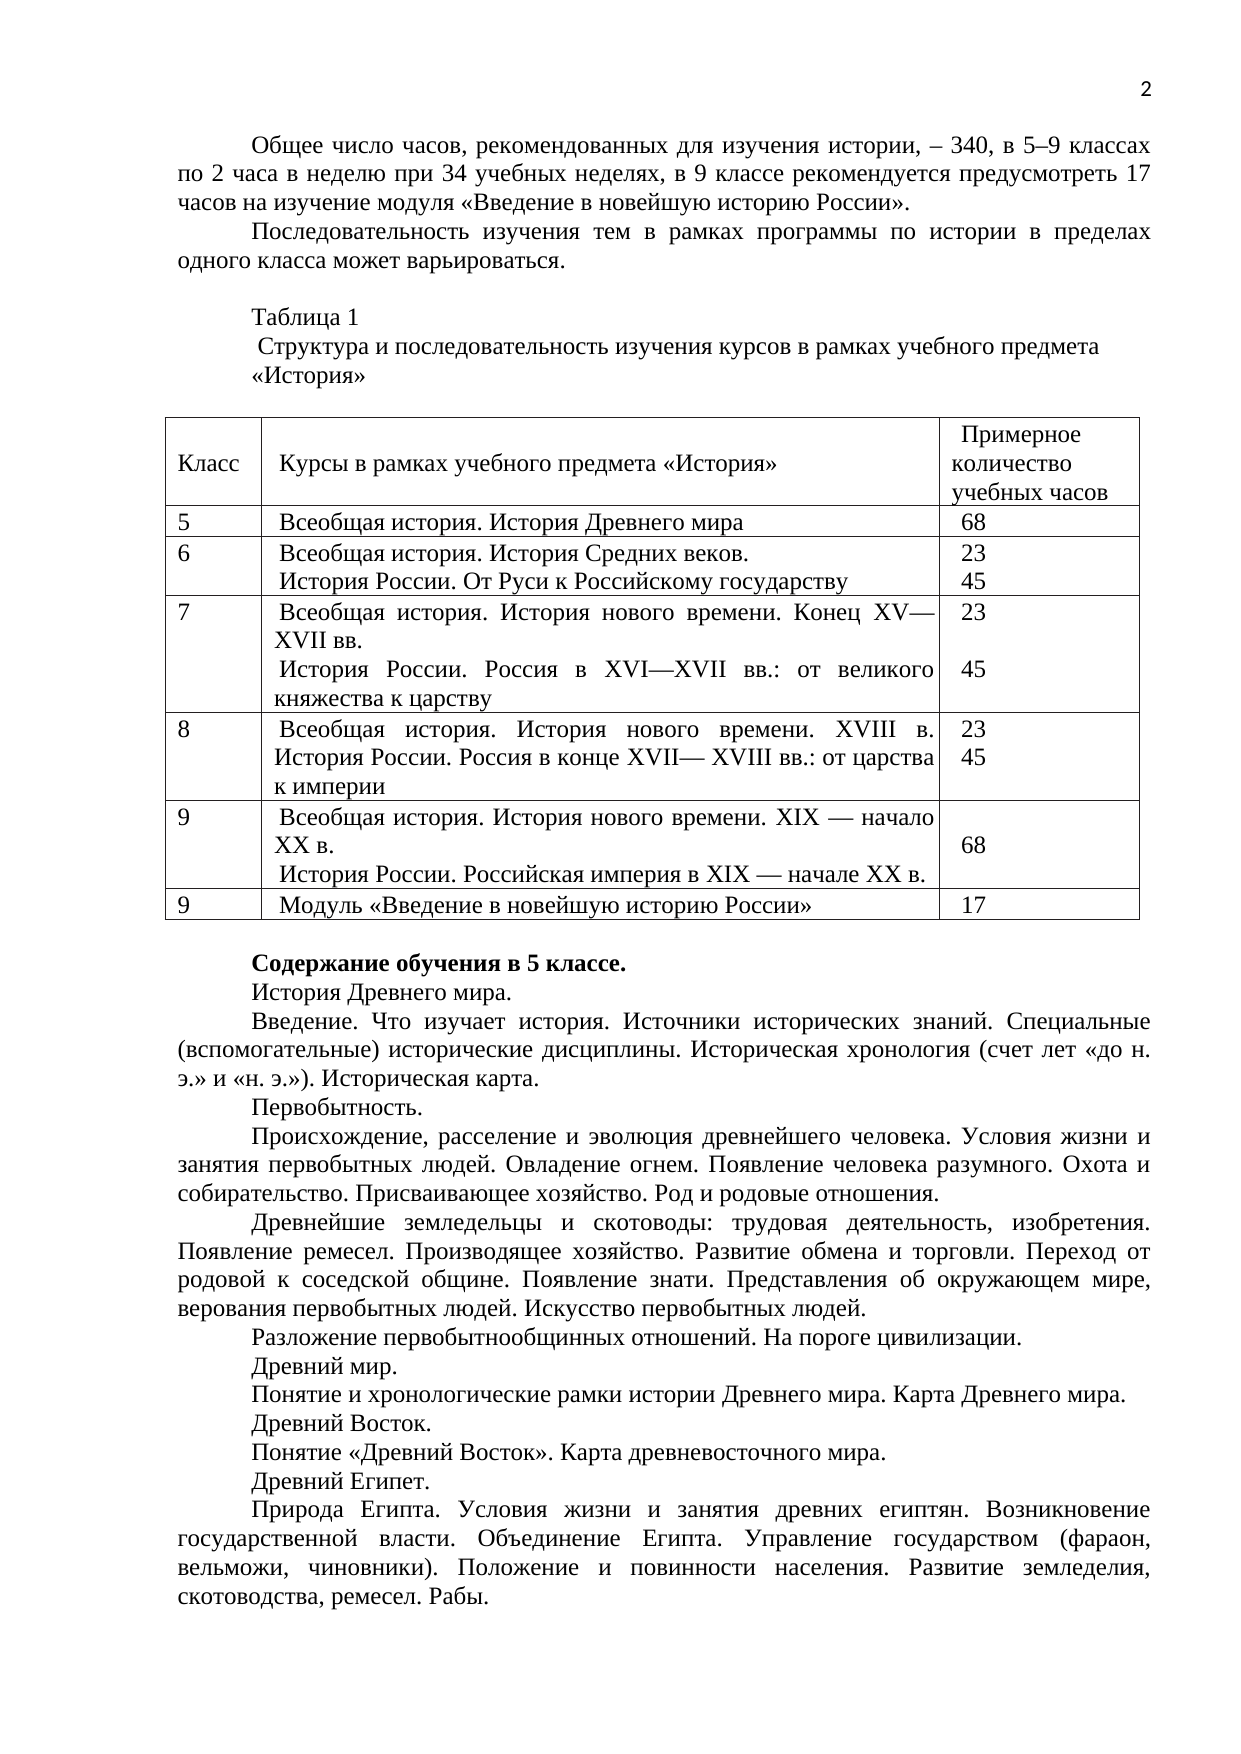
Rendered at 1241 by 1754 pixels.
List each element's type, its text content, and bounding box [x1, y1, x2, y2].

text История Древнего мира. [177, 977, 1152, 1006]
table_cell 68 [940, 801, 1139, 888]
table_cell 8 [166, 713, 261, 800]
table_cell Всеобщая история. История нового времени. Конец XV—XVII вв. История России. Россия в XVI—XVII вв.: от великого княжества к царству [262, 596, 939, 712]
text Таблица 1 [177, 302, 1152, 331]
text Понятие и хронологические рамки истории Древнего мира. Карта Древнего мира. [177, 1379, 1152, 1408]
text «История» [177, 360, 1152, 388]
text Происхождение, расселение и эволюция древнейшего человека. Условия жизни и занятия первобытных людей. Овладение огнем. Появление человека разумного. Охота и собирательство. Присваивающее хозяйство. Род и родовые отношения. [177, 1121, 1152, 1207]
table_cell 5 [166, 506, 261, 536]
table_cell 7 [166, 596, 261, 712]
text Общее число часов, рекомендованных для изучения истории, – 340, в 5–9 классах по 2 часа в неделю при 34 учебных неделях, в 9 классе рекомендуется предусмотреть 17 часов на изучение модуля «Введение в новейшую историю России». [177, 130, 1152, 216]
text Природа Египта. Условия жизни и занятия древних египтян. Возникновение государственной власти. Объединение Египта. Управление государством (фараон, вельможи, чиновники). Положение и повинности населения. Развитие земледелия, скотоводства, ремесел. Рабы. [177, 1494, 1152, 1609]
table_cell 23 45 [940, 537, 1139, 595]
table_header Курсы в рамках учебного предмета «История» [262, 418, 939, 505]
table_cell Всеобщая история. История нового времени. XVIII в. История России. Россия в конце XVII— XVIII вв.: от царства к империи [262, 713, 939, 800]
table_cell 23 45 [940, 713, 1139, 800]
text Древний мир. [177, 1351, 1152, 1379]
text Первобытность. [177, 1092, 1152, 1121]
table_cell 23 45 [940, 596, 1139, 712]
table_header Класс [166, 418, 261, 505]
table_cell 68 [940, 506, 1139, 536]
text Древнейшие земледельцы и скотоводы: трудовая деятельность, изобретения. Появление ремесел. Производящее хозяйство. Развитие обмена и торговли. Переход от родовой к соседской общине. Появление знати. Представления об окружающем мире, верования первобытных людей. Искусство первобытных людей. [177, 1207, 1152, 1322]
table_cell Модуль «Введение в новейшую историю России» [262, 889, 939, 918]
table_cell 9 [166, 801, 261, 888]
text Понятие «Древний Восток». Карта древневосточного мира. [177, 1437, 1152, 1466]
table_cell 17 [940, 889, 1139, 918]
text Разложение первобытнообщинных отношений. На пороге цивилизации. [177, 1322, 1152, 1351]
text Последовательность изучения тем в рамках программы по истории в пределах одного класса может варьироваться. [177, 216, 1152, 273]
table_cell Всеобщая история. История Средних веков. История России. От Руси к Российскому государству [262, 537, 939, 595]
text Древний Египет. [177, 1466, 1152, 1494]
table_header Примерное количество учебных часов [940, 418, 1139, 505]
text Введение. Что изучает история. Источники исторических знаний. Специальные (вспомогательные) исторические дисциплины. Историческая хронология (счет лет «до н. э.» и «н. э.»). Историческая карта. [177, 1006, 1152, 1092]
table_cell Всеобщая история. История Древнего мира [262, 506, 939, 536]
table_cell Всеобщая история. История нового времени. XIX — начало ХХ в. История России. Российская империя в XIX — начале ХХ в. [262, 801, 939, 888]
table_cell 6 [166, 537, 261, 595]
text Содержание обучения в 5 классе. [177, 948, 1152, 977]
text Древний Восток. [177, 1408, 1152, 1437]
text Структура и последовательность изучения курсов в рамках учебного предмета [177, 331, 1152, 360]
table_cell 9 [166, 889, 261, 918]
